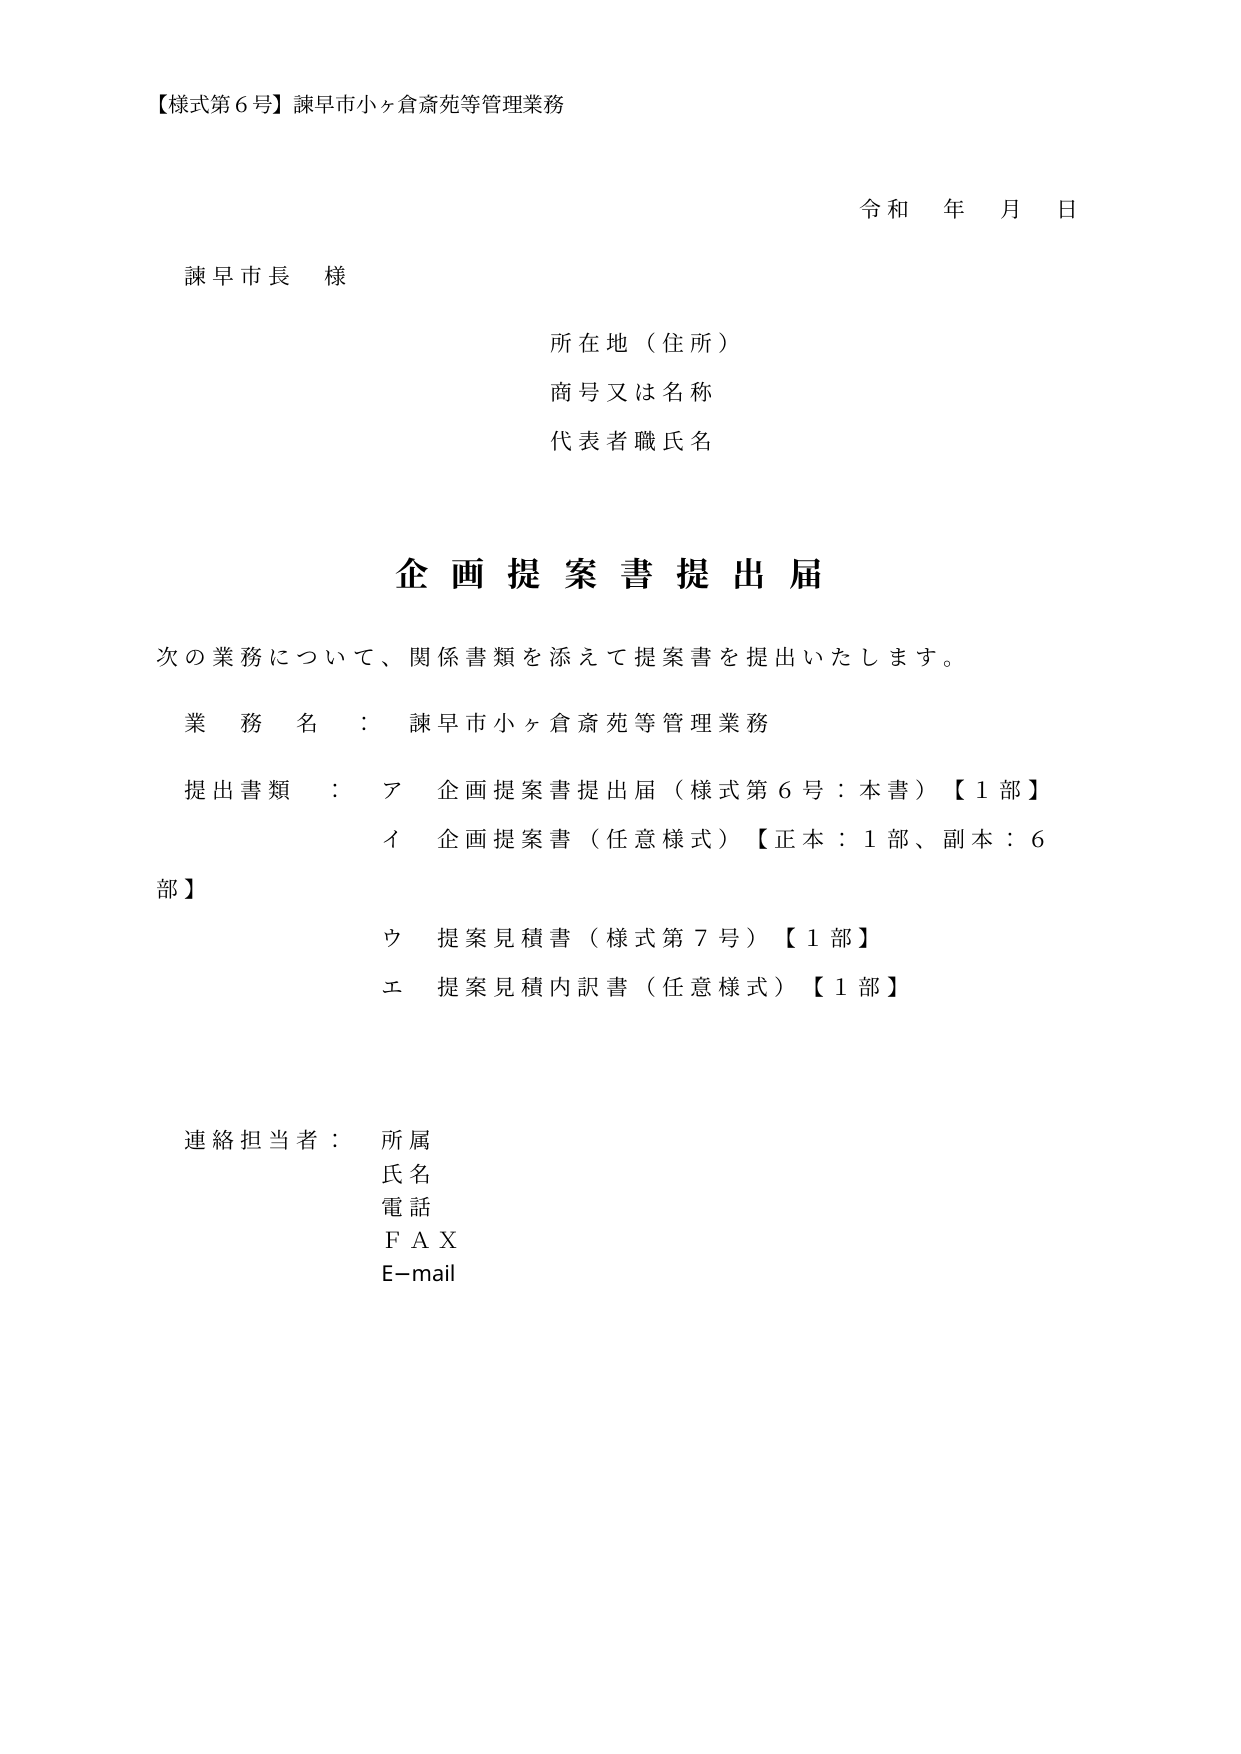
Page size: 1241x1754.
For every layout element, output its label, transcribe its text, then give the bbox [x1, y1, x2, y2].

text 業 務 名 ： 諫早市小ヶ倉斎苑等管理業務 [156, 706, 1084, 739]
text 諫早市長 様 [156, 258, 1084, 292]
text ウ 提案見積書（様式第７号）【１部】 [156, 920, 1084, 954]
text エ 提案見積内訳書（任意様式）【１部】 [156, 969, 1084, 1003]
text イ 企画提案書（任意様式）【正本：１部、副本：６部】 [156, 821, 1084, 904]
text 次の業務について、関係書類を添えて提案書を提出いたします。 [156, 639, 1084, 672]
text 連絡担当者： 所属 [156, 1123, 1084, 1156]
text 電話 [156, 1189, 1084, 1223]
text 商号又は名称 [156, 374, 1084, 407]
text 氏名 [156, 1156, 1084, 1189]
text E−mail [156, 1256, 1084, 1289]
text 代表者職氏名 [156, 423, 1084, 456]
text 令和 年 月 日 [156, 192, 1084, 225]
text 提出書類 ： ア 企画提案書提出届（様式第６号：本書）【１部】 [156, 772, 1084, 806]
text 企画提案書提出届 [156, 539, 1084, 606]
text 所在地（住所） [156, 325, 1084, 358]
text ＦＡＸ [156, 1223, 1084, 1256]
